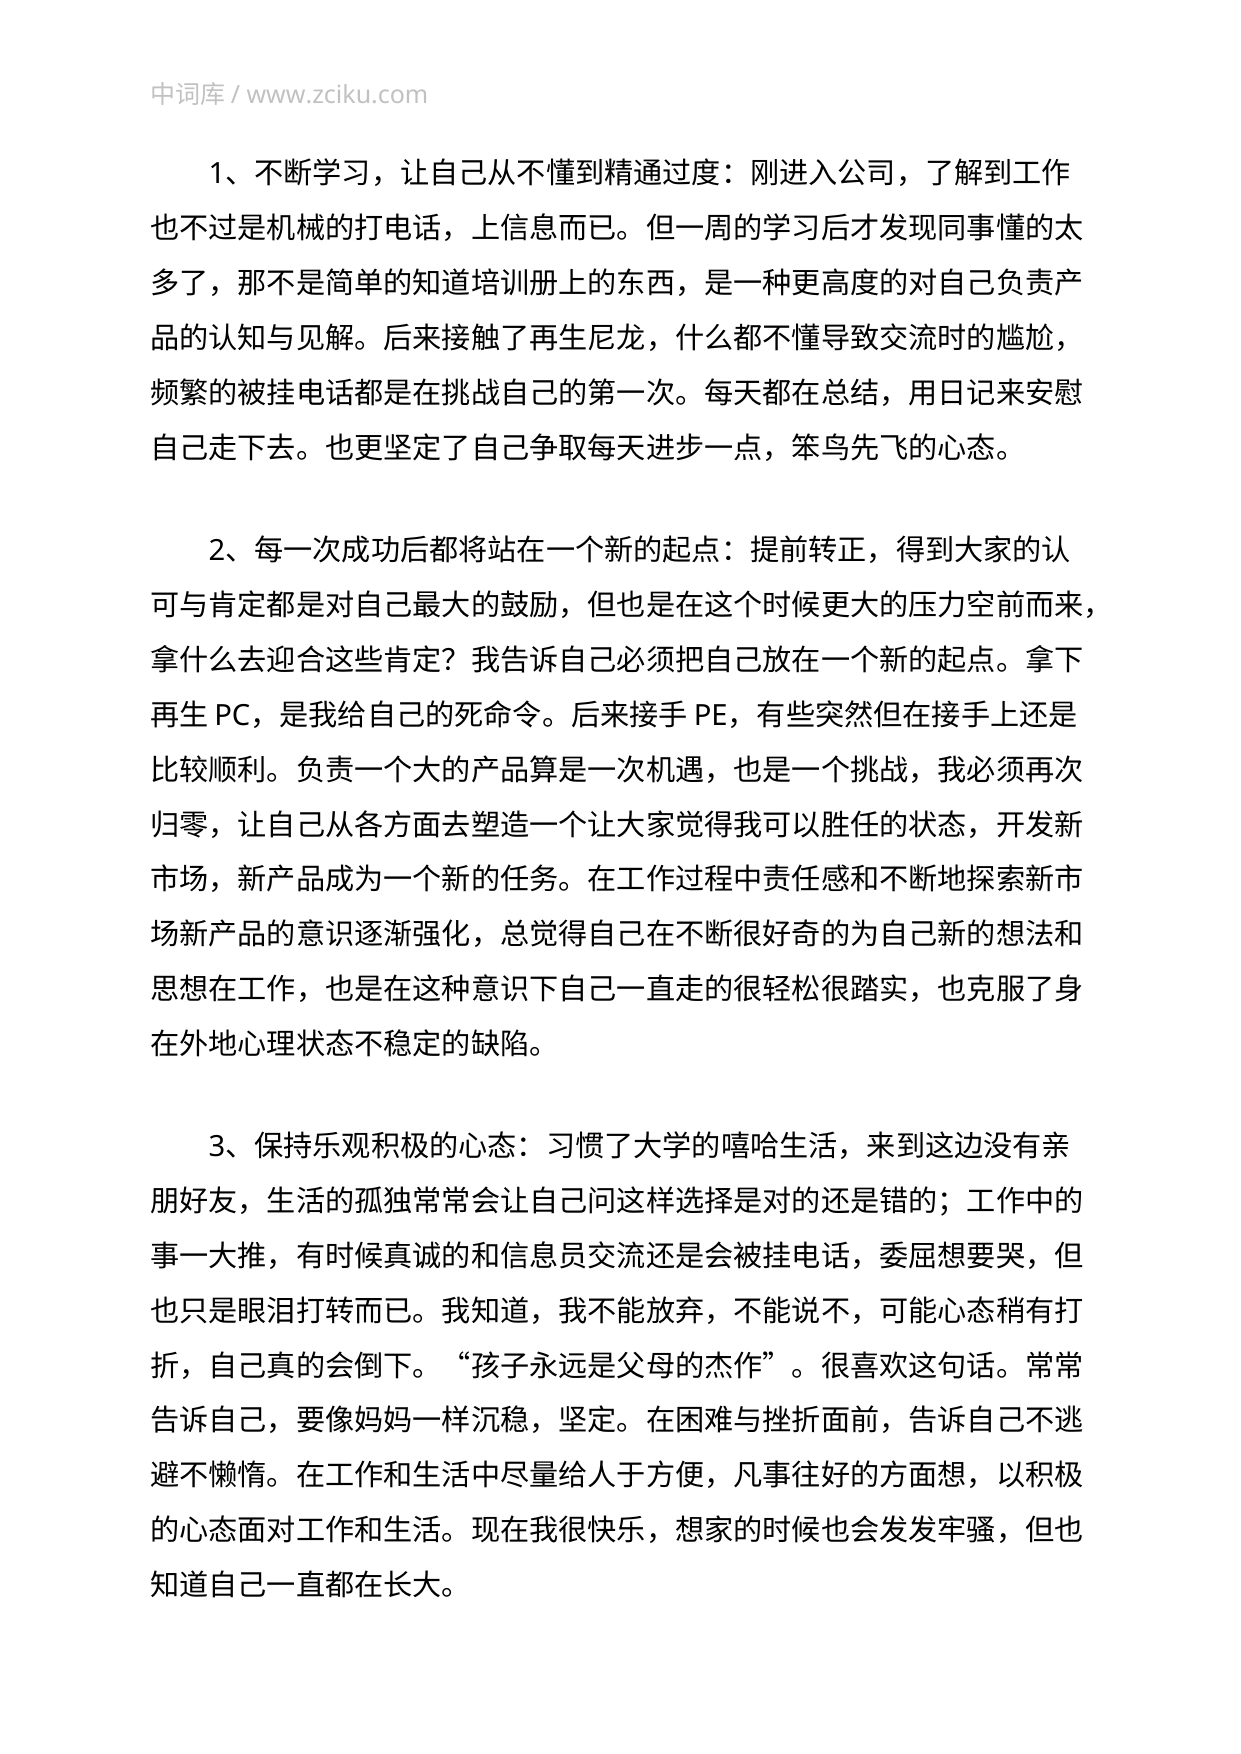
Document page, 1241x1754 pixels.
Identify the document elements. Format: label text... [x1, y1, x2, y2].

text 1、不断学习，让自己从不懂到精通过度：刚进入公司，了解到工作也不过是机械的打电话，上信息而已。但一周的学习后才发现同事懂的太多了，那不是简单的知道培训册上的东西，是一种更高度的对自己负责产品的认知与见解。后来接触了再生尼龙，什么都不懂导致交流时的尴尬，频繁的被挂电话都是在挑战自己的第一次。每天都在总结，用日记来安慰自己走下去。也更坚定了自己争取每天进步一点，笨鸟先飞的心态。 [150, 150, 1090, 467]
text 3、保持乐观积极的心态：习惯了大学的嘻哈生活，来到这边没有亲朋好友，生活的孤独常常会让自己问这样选择是对的还是错的；工作中的事一大推，有时候真诚的和信息员交流还是会被挂电话，委屈想要哭，但也只是眼泪打转而已。我知道，我不能放弃，不能说不，可能心态稍有打折，自己真的会倒下。“孩子永远是父母的杰作”。很喜欢这句话。常常告诉自己，要像妈妈一样沉稳，坚定。在困难与挫折面前，告诉自己不逃避不懒惰。在工作和生活中尽量给人于方便，凡事往好的方面想，以积极的心态面对工作和生活。现在我很快乐，想家的时候也会发发牢骚，但也知道自己一直都在长大。 [150, 1122, 1090, 1604]
text 2、每一次成功后都将站在一个新的起点：提前转正，得到大家的认可与肯定都是对自己最大的鼓励，但也是在这个时候更大的压力空前而来，拿什么去迎合这些肯定？我告诉自己必须把自己放在一个新的起点。拿下再生PC，是我给自己的死命令。后来接手PE，有些突然但在接手上还是比较顺利。负责一个大的产品算是一次机遇，也是一个挑战，我必须再次归零，让自己从各方面去塑造一个让大家觉得我可以胜任的状态，开发新市场，新产品成为一个新的任务。在工作过程中责任感和不断地探索新市场新产品的意识逐渐强化，总觉得自己在不断很好奇的为自己新的想法和思想在工作，也是在这种意识下自己一直走的很轻松很踏实，也克服了身在外地心理状态不稳定的缺陷。 [150, 526, 1090, 1063]
